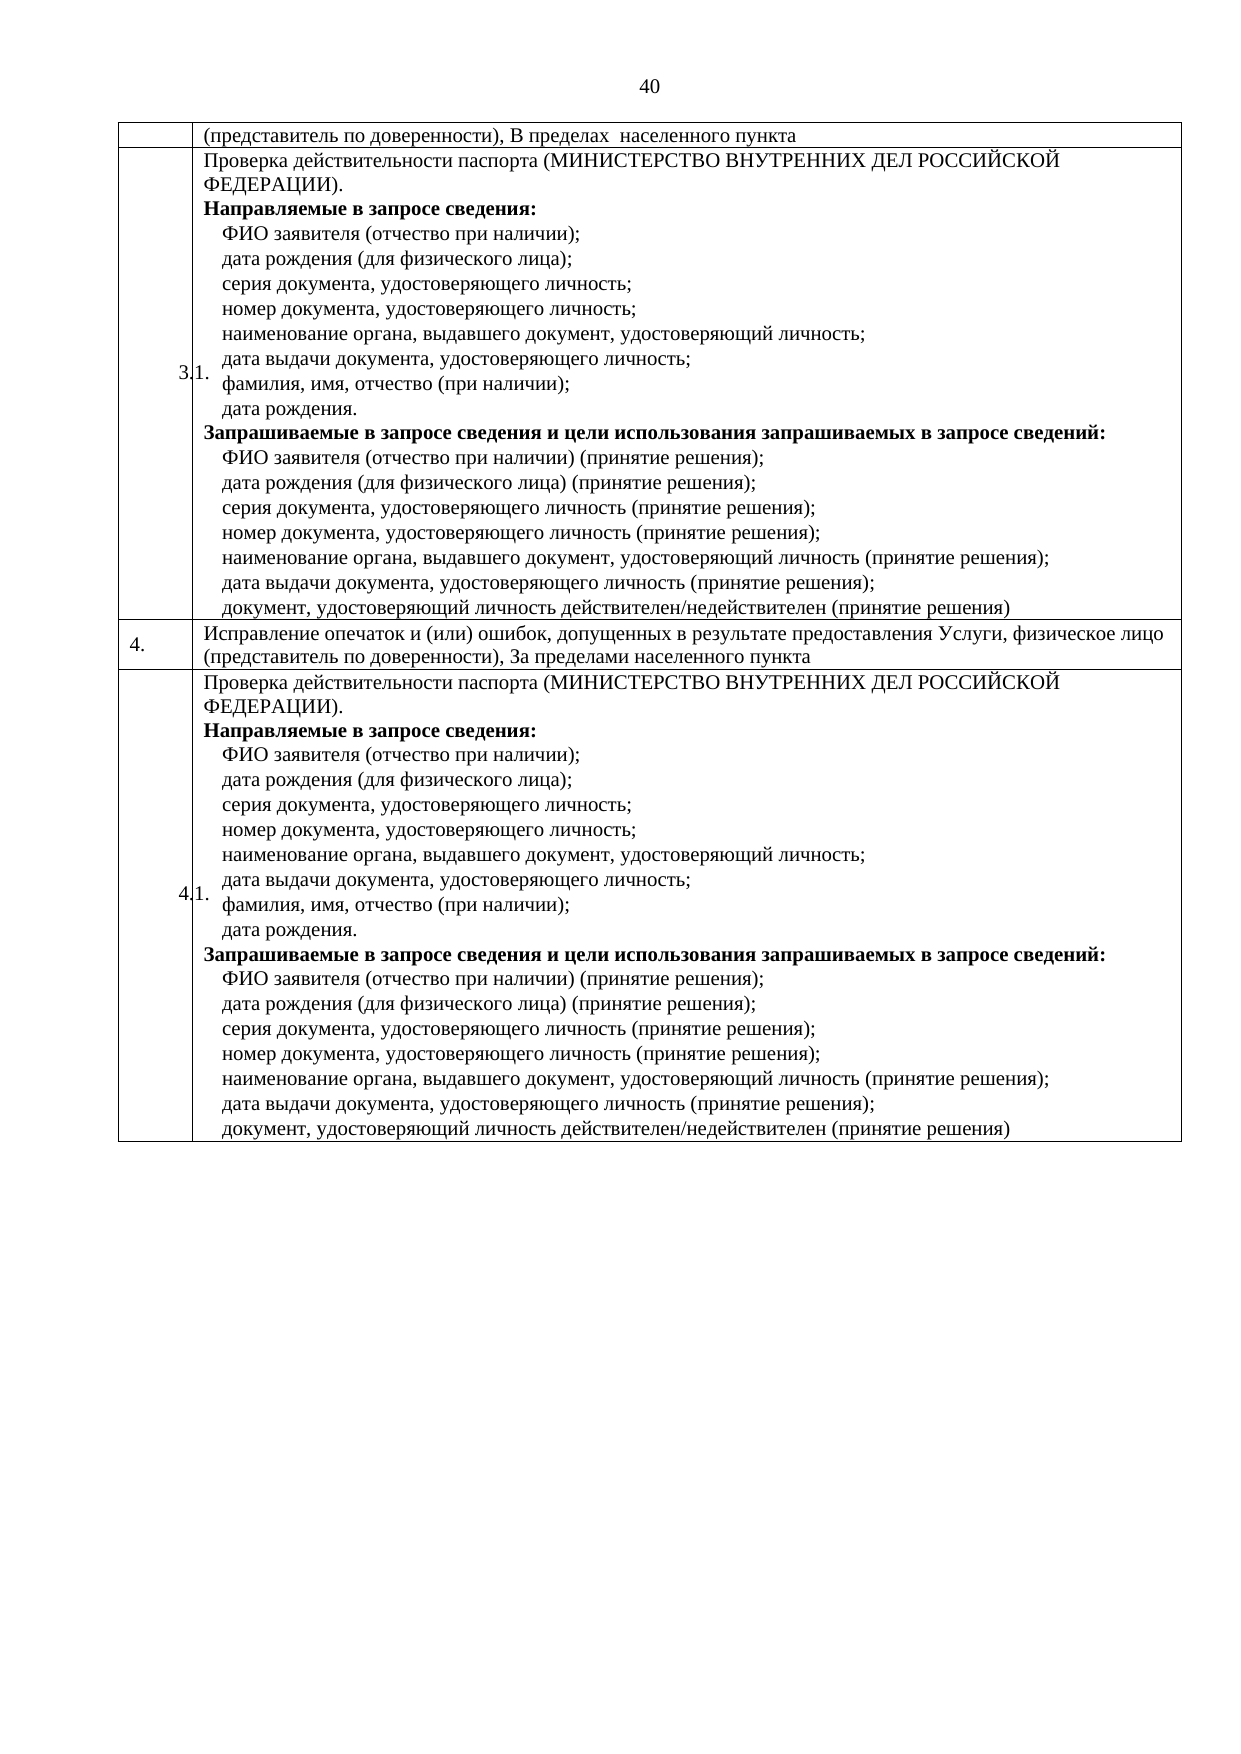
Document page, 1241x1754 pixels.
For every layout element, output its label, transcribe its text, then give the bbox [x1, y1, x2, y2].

table_cell [119, 123, 192, 147]
table_cell Исправление опечаток и (или) ошибок, допущенных в результате предоставления Услуги, физическое лицо (представитель по доверенности), За пределами населенного пункта [193, 620, 1181, 668]
table_cell [119, 670, 192, 1141]
table_cell [119, 620, 192, 668]
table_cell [193, 123, 1181, 147]
table_cell [119, 148, 192, 619]
